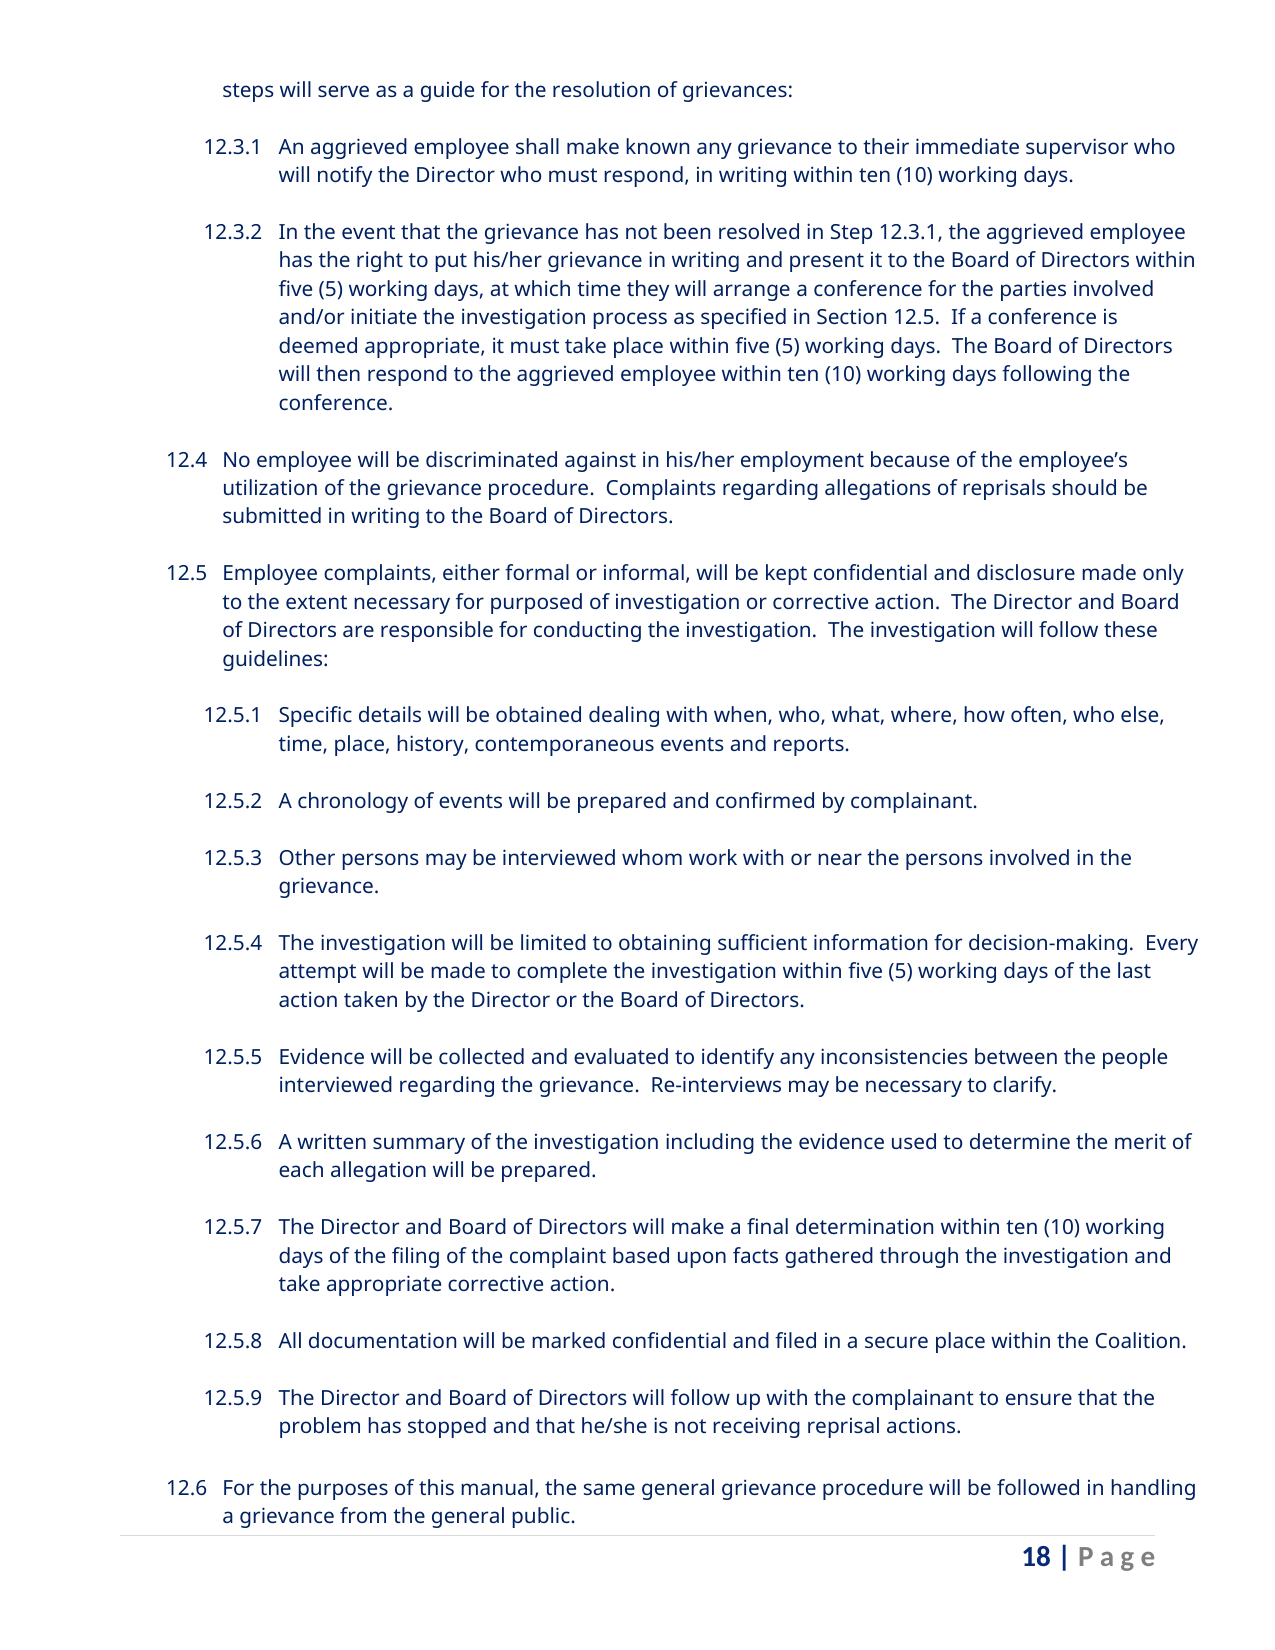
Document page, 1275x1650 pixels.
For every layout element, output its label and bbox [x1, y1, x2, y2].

table_cell [124, 75, 1199, 1529]
